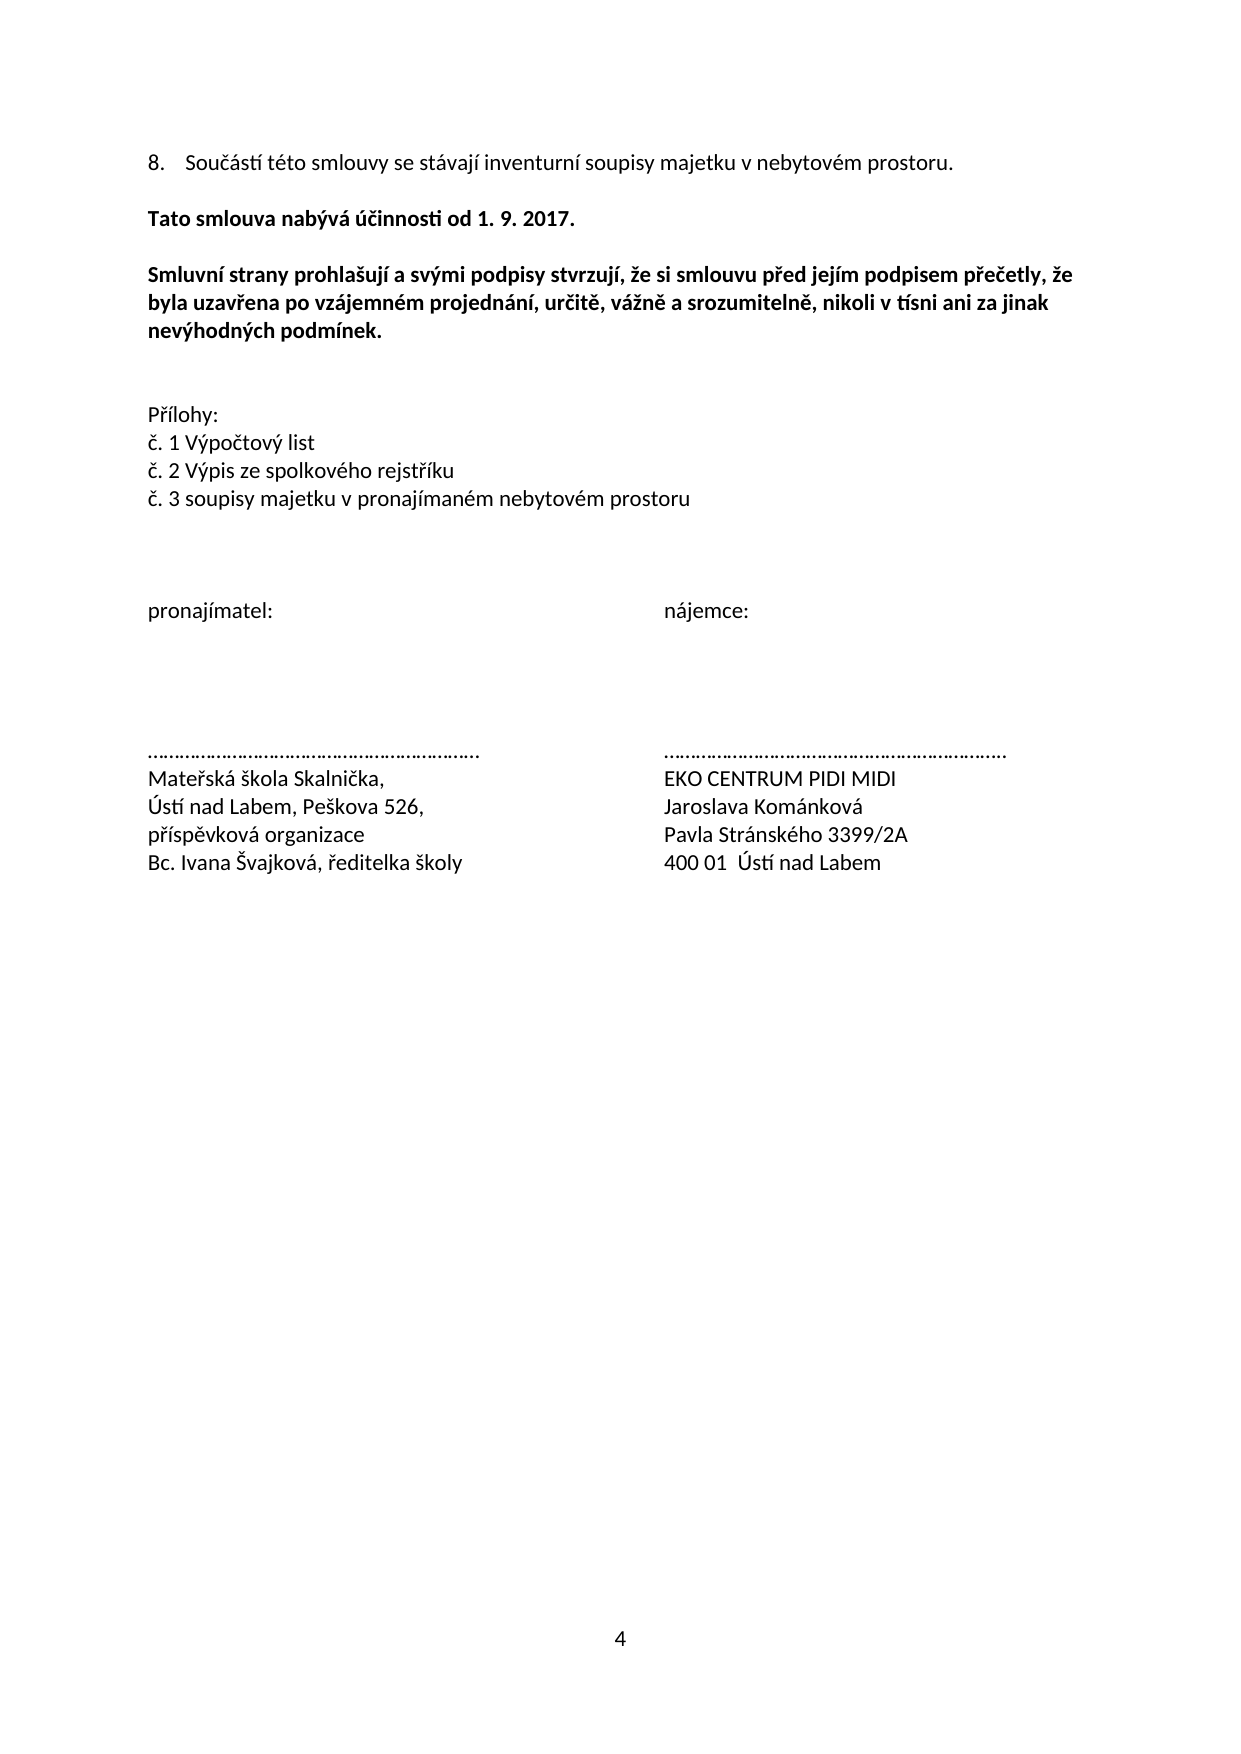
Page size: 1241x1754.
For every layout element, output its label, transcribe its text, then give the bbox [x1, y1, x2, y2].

text č. 2 Výpis ze spolkového rejstříku [148, 456, 1093, 484]
text ……………………………………………………… ……………………………………………………….. [148, 736, 1093, 764]
list Součástí této smlouvy se stávají inventurní soupisy majetku v nebytovém prostoru. [148, 148, 1093, 176]
text č. 1 Výpočtový list [148, 428, 1093, 456]
text Ústí nad Labem, Peškova 526, Jaroslava Kománková [148, 792, 1093, 820]
text pronajímatel: nájemce: [148, 596, 1093, 624]
text č. 3 soupisy majetku v pronajímaném nebytovém prostoru [148, 484, 1093, 512]
text Bc. Ivana Švajková, ředitelka školy 400 01 Ústí nad Labem [148, 848, 1093, 876]
text Smluvní strany prohlašují a svými podpisy stvrzují, že si smlouvu před jejím podpisem přečetly, že byla uzavřena po vzájemném projednání, určitě, vážně a srozumitelně, nikoli v tísni ani za jinak nevýhodných podmínek. [148, 260, 1093, 344]
text Přílohy: [148, 400, 1093, 428]
text Tato smlouva nabývá účinnosti od 1. 9. 2017. [148, 204, 1093, 232]
text příspěvková organizace Pavla Stránského 3399/2A [148, 820, 1093, 848]
text Mateřská škola Skalnička, EKO CENTRUM PIDI MIDI [148, 764, 1093, 792]
